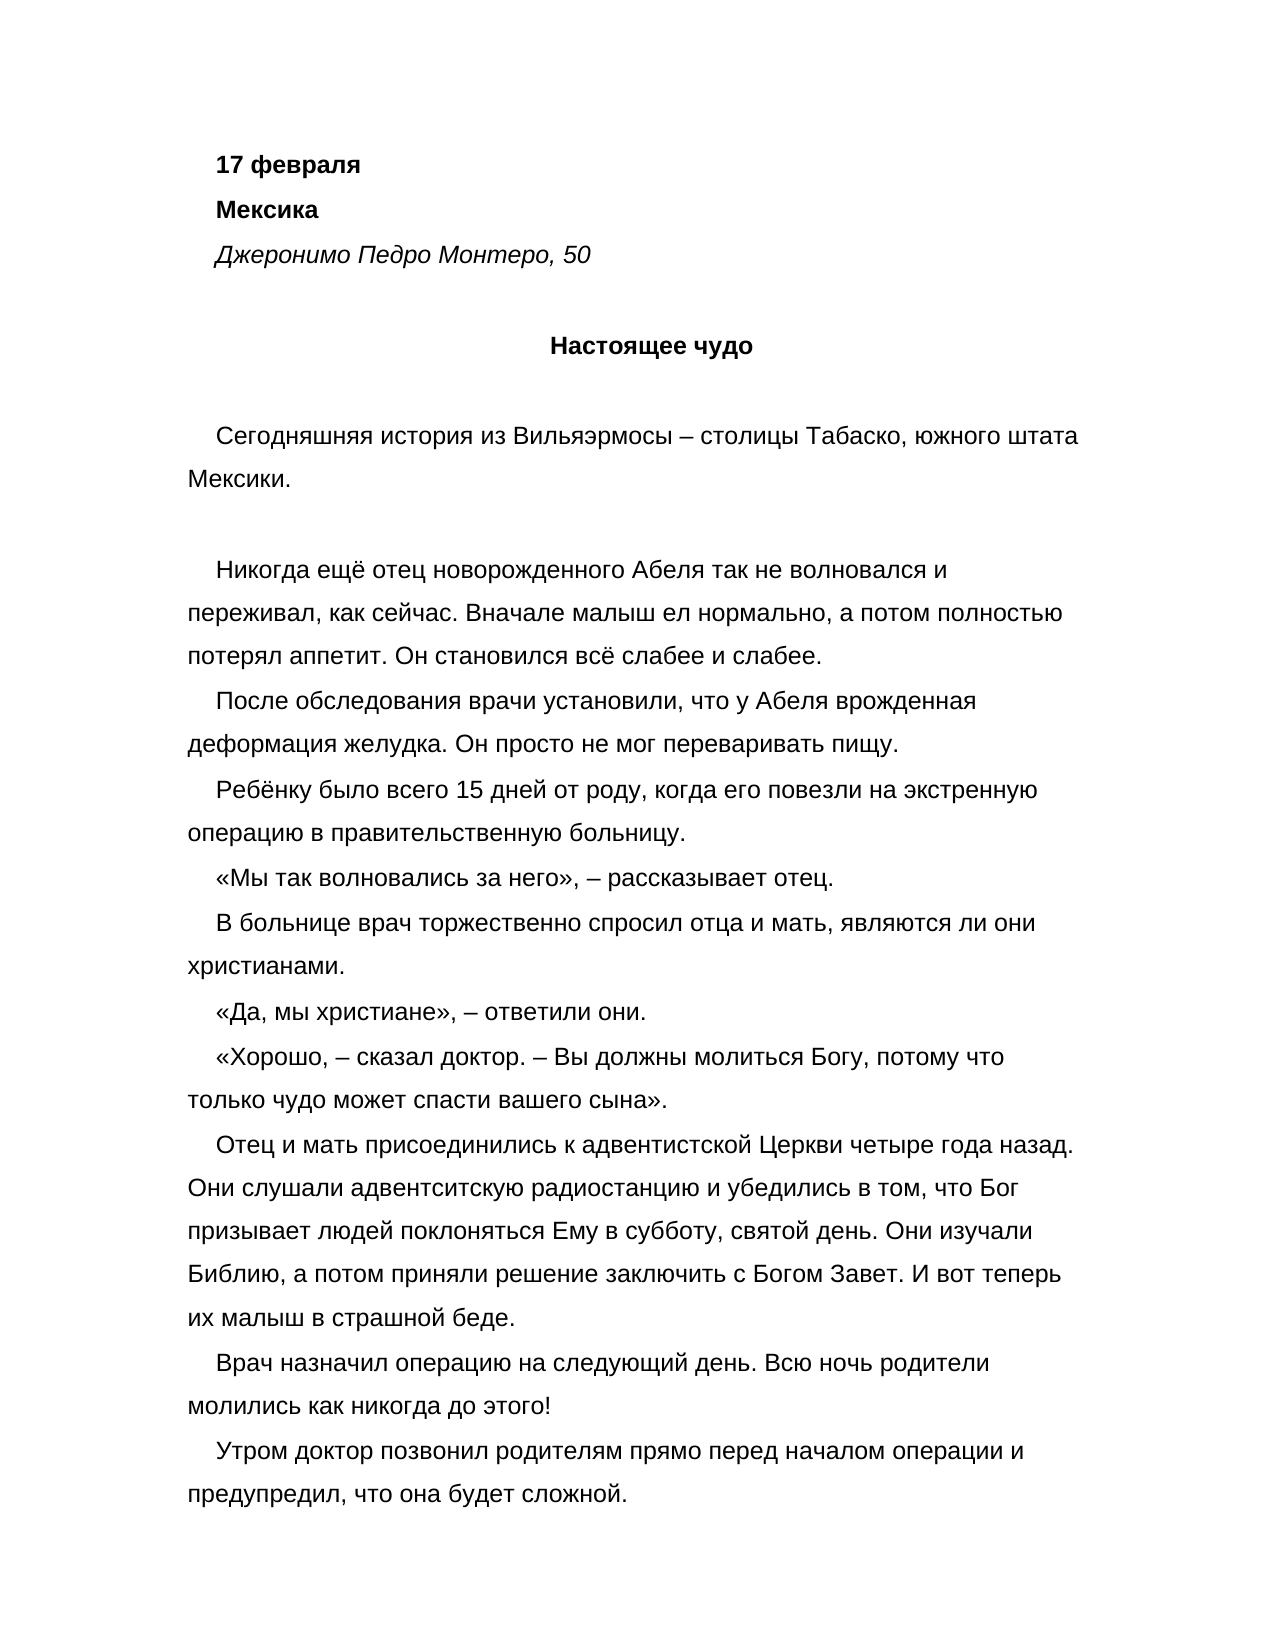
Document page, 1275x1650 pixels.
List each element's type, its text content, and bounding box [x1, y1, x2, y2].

text После обследования врачи установили, что у Абеля врожденная деформация желудка. Он просто не мог переваривать пищу. [187, 686, 1087, 758]
text «Да, мы христиане», – ответили они. [187, 996, 1087, 1025]
text Сегодняшняя история из Вильяэрмосы – столицы Табаско, южного штата Мексики. [187, 421, 1087, 493]
text Врач назначил операцию на следующий день. Всю ночь родители молились как никогда до этого! [187, 1348, 1087, 1419]
text Утром доктор позвонил родителям прямо перед началом операции и предупредил, что она будет сложной. [187, 1436, 1087, 1508]
text Ребёнку было всего 15 дней от роду, когда его повезли на экстренную операцию в правительственную больницу. [187, 774, 1087, 846]
text В больнице врач торжественно спросил отца и мать, являются ли они христианами. [187, 908, 1087, 980]
text Отец и мать присоединились к адвентистской Церкви четыре года назад. Они слушали адвентситскую радиостанцию и убедились в том, что Бог призывает людей поклоняться Ему в субботу, святой день. Они изучали Библию, а потом приняли решение заключить с Богом Завет. И вот теперь их малыш в страшной беде. [187, 1130, 1087, 1331]
text Мексика [187, 195, 1087, 224]
text Настоящее чудо [187, 331, 1087, 359]
text Никогда ещё отец новорожденного Абеля так не волновался и переживал, как сейчас. Вначале малыш ел нормально, а потом полностью потерял аппетит. Он становился всё слабее и слабее. [187, 555, 1087, 670]
text Джеронимо Педро Монтеро, 50 [187, 240, 1087, 269]
text 17 февраля [187, 150, 1087, 179]
text «Мы так волновались за него», – рассказывает отец. [187, 863, 1087, 892]
text «Хорошо, – сказал доктор. – Вы должны молиться Богу, потому что только чудо может спасти вашего сына». [187, 1042, 1087, 1113]
